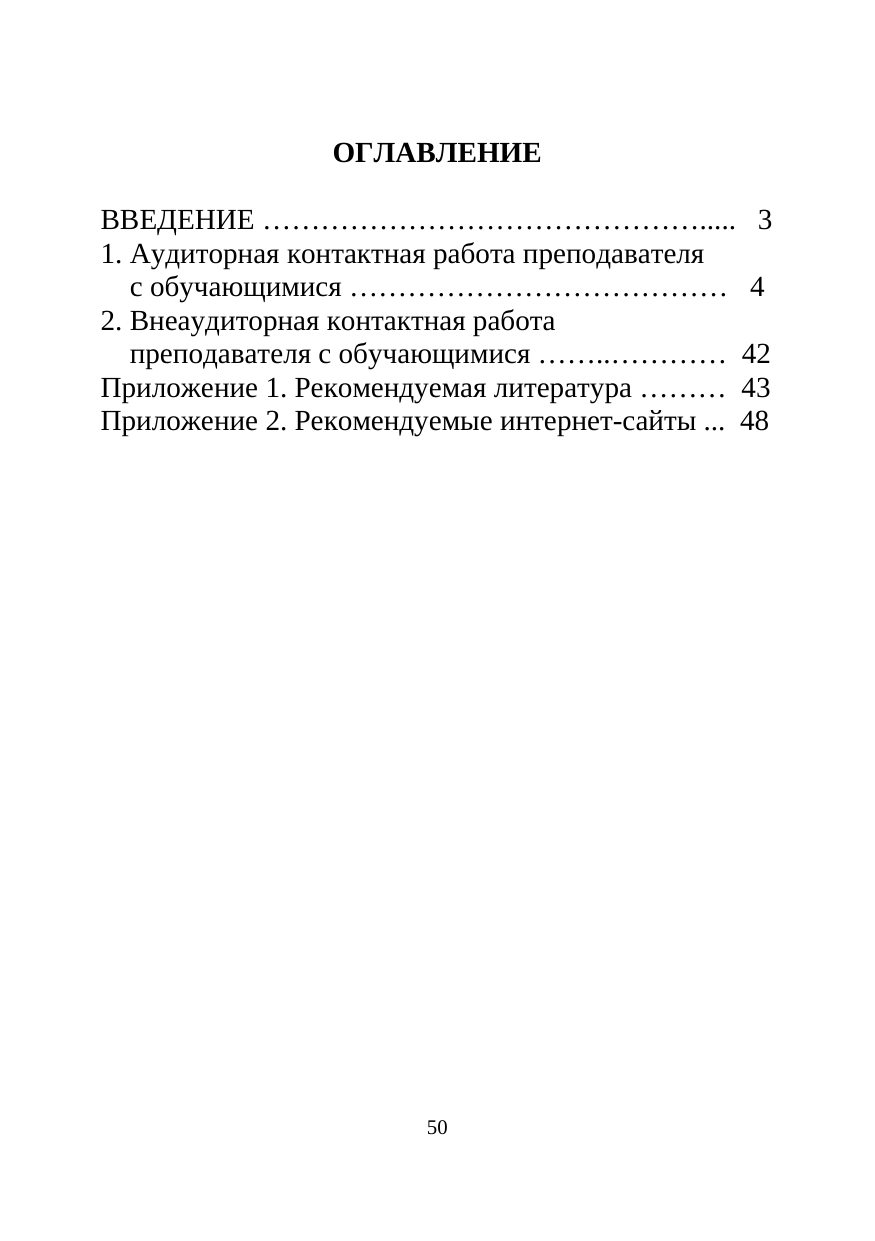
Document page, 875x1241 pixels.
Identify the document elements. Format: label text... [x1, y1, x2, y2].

text Приложение 2. Рекомендуемые интернет-сайты ... 48 [100, 403, 774, 437]
text с обучающимися ………………………………… 4 [100, 269, 774, 303]
text преподавателя с обучающимися ……..………… 42 [100, 336, 774, 370]
text 1. Аудиторная контактная работа преподавателя [100, 236, 774, 269]
text 2. Внеаудиторная контактная работа [100, 303, 774, 336]
text Приложение 1. Рекомендуемая литература ……… 43 [100, 370, 774, 403]
text ОГЛАВЛЕНИЕ [100, 135, 774, 169]
text ВВЕДЕНИЕ ………………………………………..... 3 [100, 202, 774, 236]
